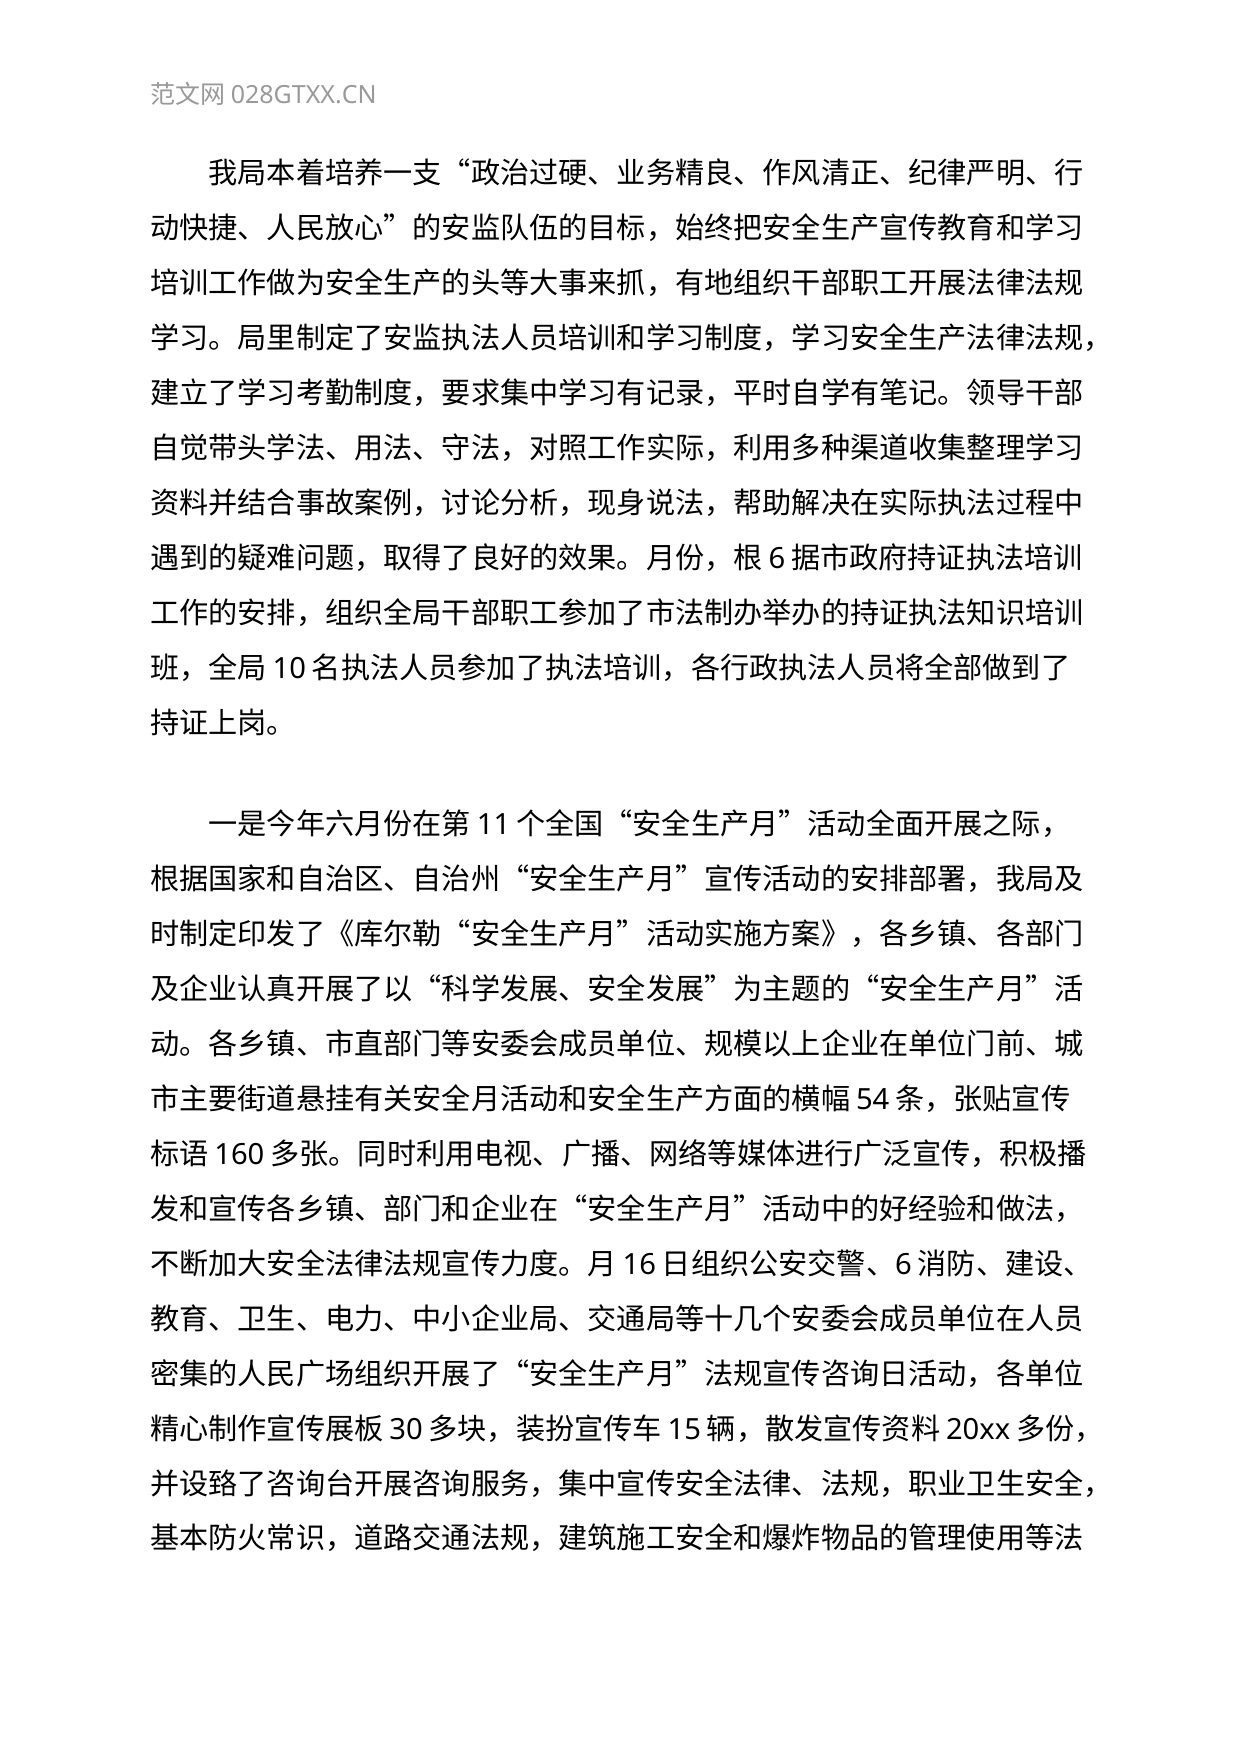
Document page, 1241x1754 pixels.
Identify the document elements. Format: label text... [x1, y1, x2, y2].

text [150, 801, 1090, 1557]
text 我局本着培养一支“政治过硬、业务精良、作风清正、纪律严明、行动快捷、人民放心”的安监队伍的目标，始终把安全生产宣传教育和学习培训工作做为安全生产的头等大事来抓，有地组织干部职工开展法律法规学习。局里制定了安监执法人员培训和学习制度，学习安全生产法律法规，建立了学习考勤制度，要求集中学习有记录，平时自学有笔记。领导干部自觉带头学法、用法、守法，对照工作实际，利用多种渠道收集整理学习资料并结合事故案例，讨论分析，现身说法，帮助解决在实际执法过程中遇到的疑难问题，取得了良好的效果。月份，根6据市政府持证执法培训工作的安排，组织全局干部职工参加了市法制办举办的持证执法知识培训班，全局10名执法人员参加了执法培训，各行政执法人员将全部做到了持证上岗。 [150, 150, 1090, 741]
